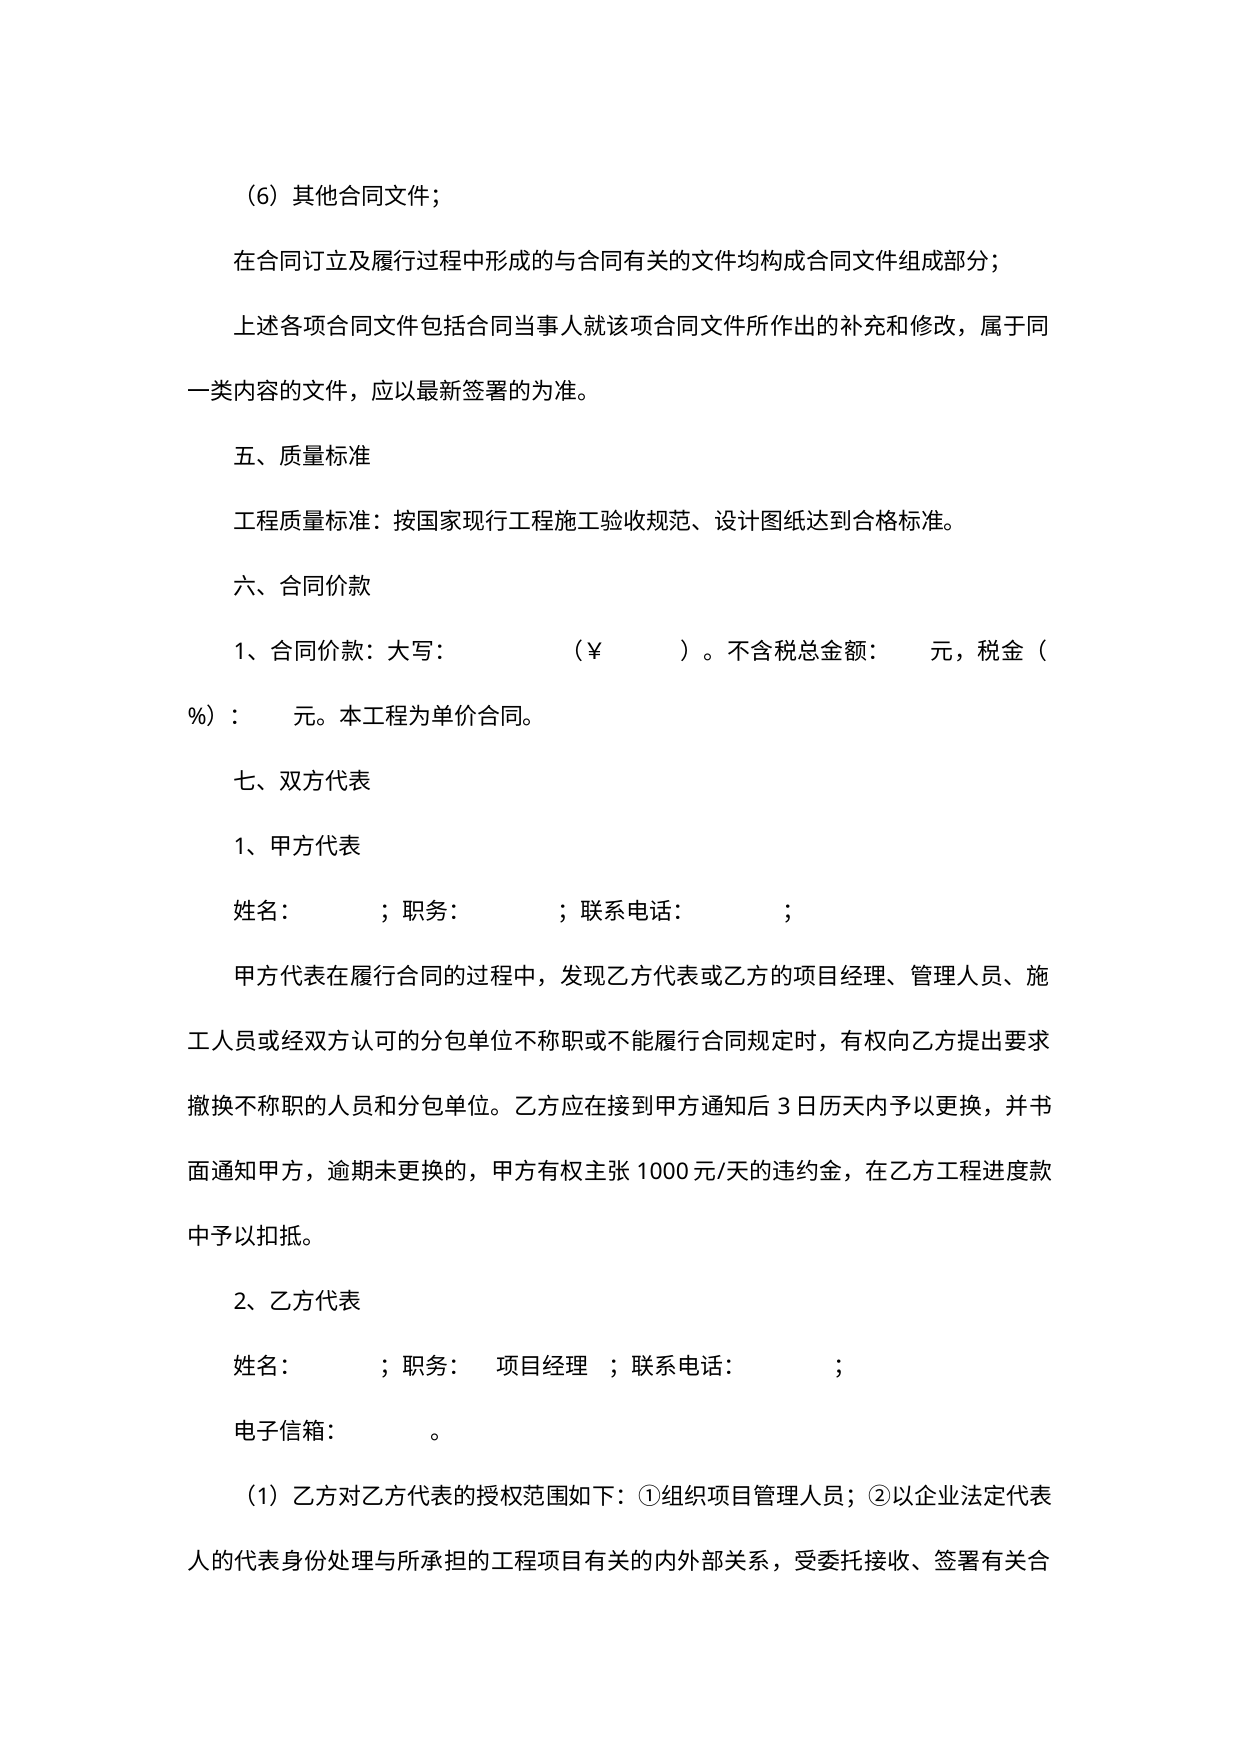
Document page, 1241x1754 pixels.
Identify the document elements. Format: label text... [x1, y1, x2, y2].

text 姓名： ；职务： 项目经理 ；联系电话： ； [187, 1332, 1053, 1397]
text 甲方代表在履行合同的过程中，发现乙方代表或乙方的项目经理、管理人员、施工人员或经双方认可的分包单位不称职或不能履行合同规定时，有权向乙方提出要求撤换不称职的人员和分包单位。乙方应在接到甲方通知后3日历天内予以更换，并书面通知甲方，逾期未更换的，甲方有权主张1000元/天的违约金，在乙方工程进度款中予以扣抵。 [187, 942, 1053, 1267]
text 六、合同价款 [187, 552, 1053, 617]
text （6）其他合同文件； [187, 162, 1053, 227]
text 1、甲方代表 [187, 812, 1053, 877]
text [187, 1462, 1053, 1592]
text 七、双方代表 [187, 747, 1053, 812]
text 五、质量标准 [187, 422, 1053, 487]
text 工程质量标准：按国家现行工程施工验收规范、设计图纸达到合格标准。 [187, 487, 1053, 552]
text 1、合同价款：大写： （￥ ）。不含税总金额： 元，税金（ %）： 元。本工程为单价合同。 [187, 617, 1053, 747]
text 电子信箱： 。 [187, 1397, 1053, 1462]
text 在合同订立及履行过程中形成的与合同有关的文件均构成合同文件组成部分； [187, 227, 1053, 292]
text 上述各项合同文件包括合同当事人就该项合同文件所作出的补充和修改，属于同一类内容的文件，应以最新签署的为准。 [187, 292, 1053, 422]
text 2、乙方代表 [187, 1267, 1053, 1332]
text 姓名： ；职务： ；联系电话： ； [187, 877, 1053, 942]
